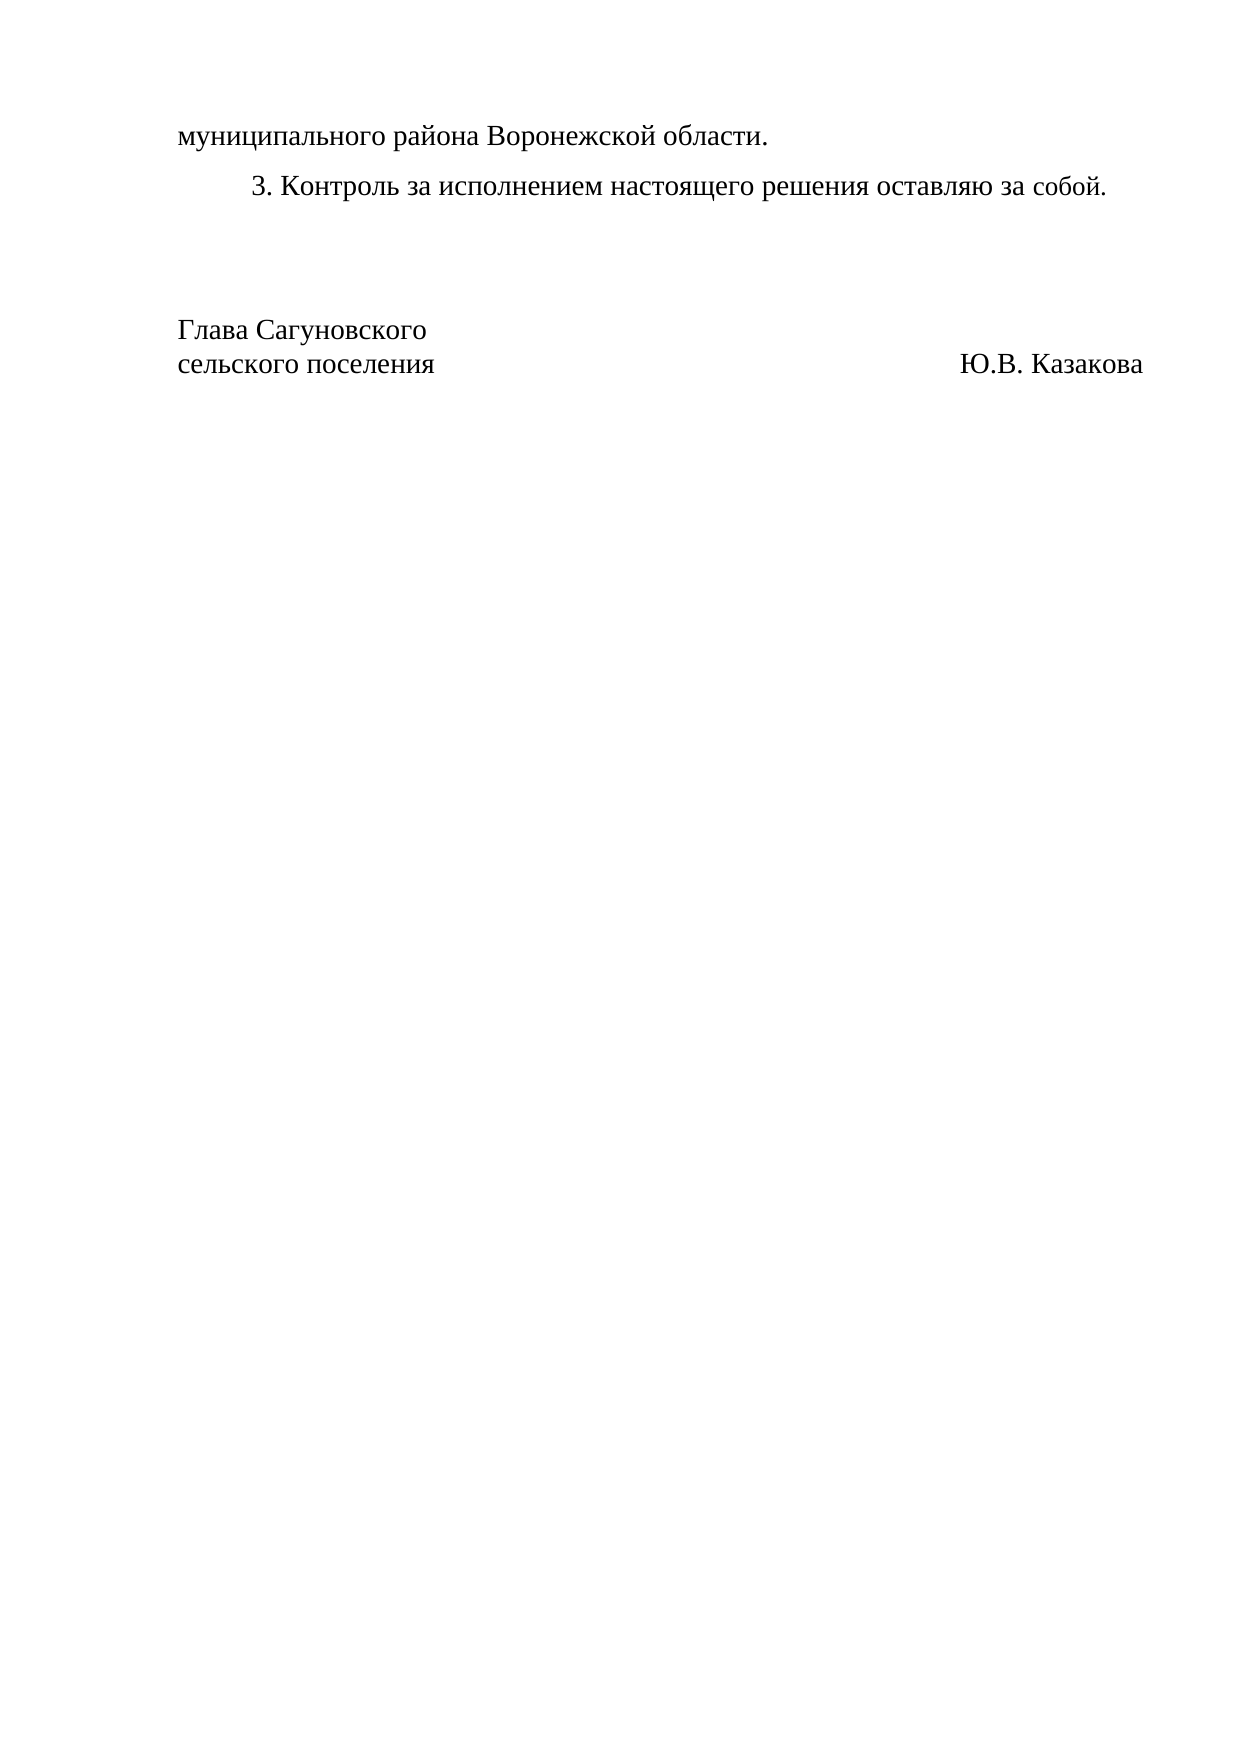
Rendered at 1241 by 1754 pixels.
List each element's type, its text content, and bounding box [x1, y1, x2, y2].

text Глава Сагуновского [177, 312, 1152, 346]
text 3. Контроль за исполнением настоящего решения оставляю за собой. [177, 168, 1152, 202]
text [177, 118, 1152, 152]
text сельского поселения Ю.В. Казакова [177, 346, 1152, 379]
